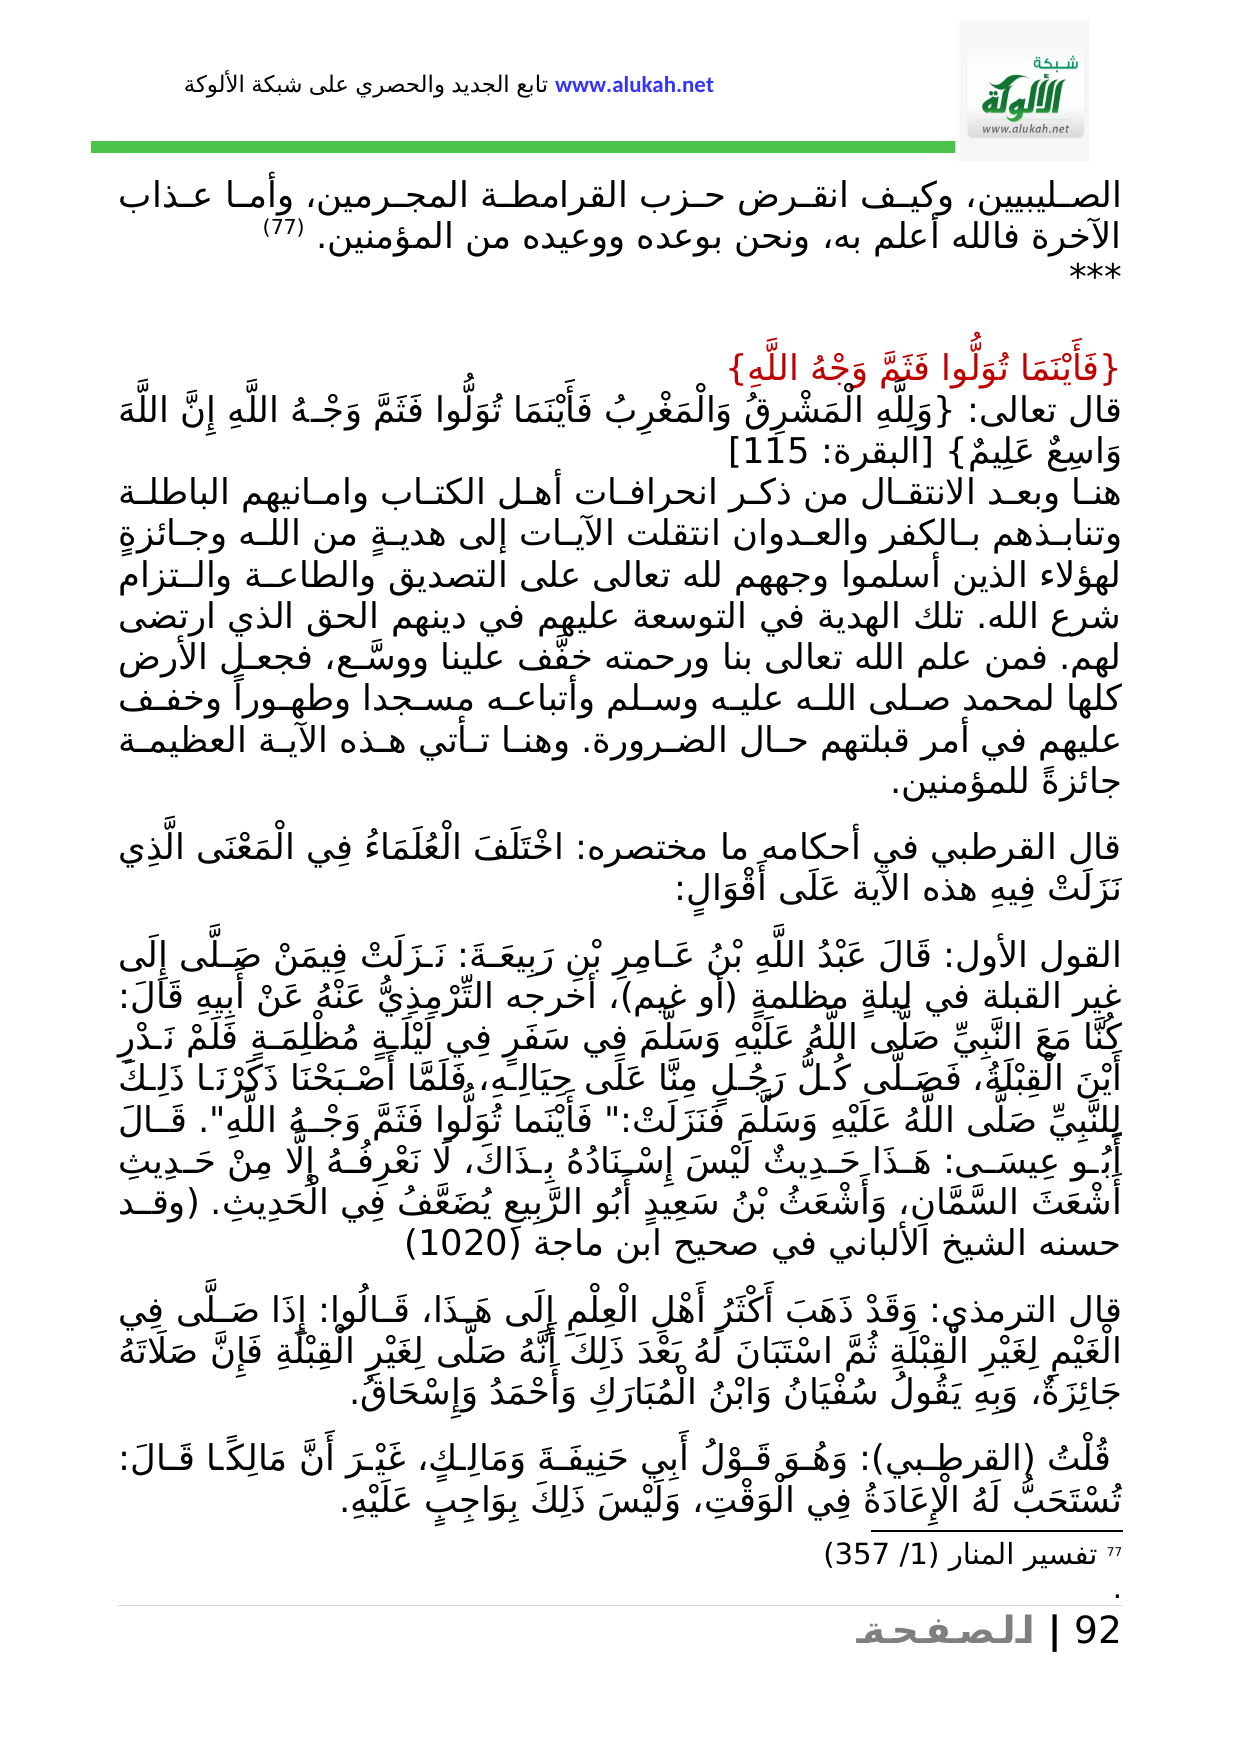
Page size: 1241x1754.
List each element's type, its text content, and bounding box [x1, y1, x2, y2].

text قال القرطبي في أحكامه ما مختصره: اخْتَلَفَ الْعُلَمَاءُ فِي الْمَعْنَى الَّذِي نَزَلَتْ فِيهِ هذه الآية عَلَى أَقْوَالٍ: [118, 827, 1122, 909]
text هنا وبعد الانتقال من ذكر انحرافات أهل الكتاب وامانيهم الباطلة وتنابذهم بالكفر والعدوان انتقلت الآيات إلى هديةٍ من الله وجائزةٍ لهؤلاء الذين أسلموا وجههم لله تعالى على التصديق والطاعة والتزام شرع الله. تلك الهدية في التوسعة عليهم في دينهم الحق الذي ارتضى لهم. فمن علم الله تعالى بنا ورحمته خفَّف علينا ووسَّع، فجعل الأرض كلها لمحمد صلى الله عليه وسلم وأتباعه مسجدا وطهوراً وخفف عليهم في أمر قبلتهم حال الضرورة. وهنا تأتي هذه الآية العظيمة جائزةً للمؤمنين. [118, 472, 1122, 802]
subtitle {فَأَيْنَمَا تُوَلُّوا فَثَمَّ وَجْهُ اللَّهِ} [118, 348, 1122, 389]
text قال الترمذي: وَقَدْ ذَهَبَ أَكْثَرُ أَهْلِ الْعِلْمِ إِلَى هَذَا، قَالُوا: إِذَا صَلَّى فِي الْغَيْمِ لِغَيْرِ الْقِبْلَةِ ثُمَّ اسْتَبَانَ لَهُ بَعْدَ ذَلِكَ أَنَّهُ صَلَّى لِغَيْرِ الْقِبْلَةِ فَإِنَّ صَلَاتَهُ جَائِزَةٌ، وَبِهِ يَقُولُ سُفْيَانُ وَابْنُ الْمُبَارَكِ وَأَحْمَدُ وَإِسْحَاقُ. [118, 1289, 1122, 1413]
text القول الأول: قَالَ عَبْدُ اللَّهِ بْنُ عَامِرِ بْنِ رَبِيعَةَ: نَزَلَتْ فِيمَنْ صَلَّى إِلَى غير القبلة في ليلةٍ مظلمةٍ (أو غيم)، أخرجه التِّرْمِذِيُّ عَنْهُ عَنْ أَبِيهِ قَالَ: كُنَّا مَعَ النَّبِيِّ صَلَّى اللَّهُ عَلَيْهِ وَسَلَّمَ فِي سَفَرٍ فِي لَيْلَةٍ مُظْلِمَةٍ فَلَمْ نَدْرِ أَيْنَ الْقِبْلَةُ، فَصَلَّى كُلُّ رَجُلٍ مِنَّا عَلَى حِيَالِهِ، فَلَمَّا أَصْبَحْنَا ذَكَرْنَا ذَلِكَ لِلنَّبِيِّ صَلَّى اللَّهُ عَلَيْهِ وَسَلَّمَ فَنَزَلَتْ:" فَأَيْنَما تُوَلُّوا فَثَمَّ وَجْهُ اللَّهِ". قَالَ أَبُو عِيسَى: هَذَا حَدِيثٌ لَيْسَ إِسْنَادُهُ بِذَاكَ، لَا نَعْرِفُهُ إِلَّا مِنْ حَدِيثِ أَشْعَثَ السَّمَّانِ، وَأَشْعَثُ بْنُ سَعِيدٍ أَبُو الرَّبِيعِ يُضَعَّفُ فِي الْحَدِيثِ. (وقد حسنه الشيخ الألباني في صحيح ابن ماجة (1020) [118, 934, 1122, 1264]
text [118, 174, 1122, 257]
text قال تعالى: {وَلِلَّهِ الْمَشْرِقُ وَالْمَغْرِبُ فَأَيْنَمَا تُوَلُّوا فَثَمَّ وَجْهُ اللَّهِ إِنَّ اللَّهَ وَاسِعٌ عَلِيمٌ} [البقرة: 115] [118, 389, 1122, 472]
text قُلْتُ (القرطبي): وَهُوَ قَوْلُ أَبِي حَنِيفَةَ وَمَالِكٍ، غَيْرَ أَنَّ مَالِكًا قَالَ: تُسْتَحَبُّ لَهُ الْإِعَادَةُ فِي الْوَقْتِ، وَلَيْسَ ذَلِكَ بِوَاجِبٍ عَلَيْهِ. [118, 1438, 1122, 1520]
text *** [118, 257, 1122, 298]
